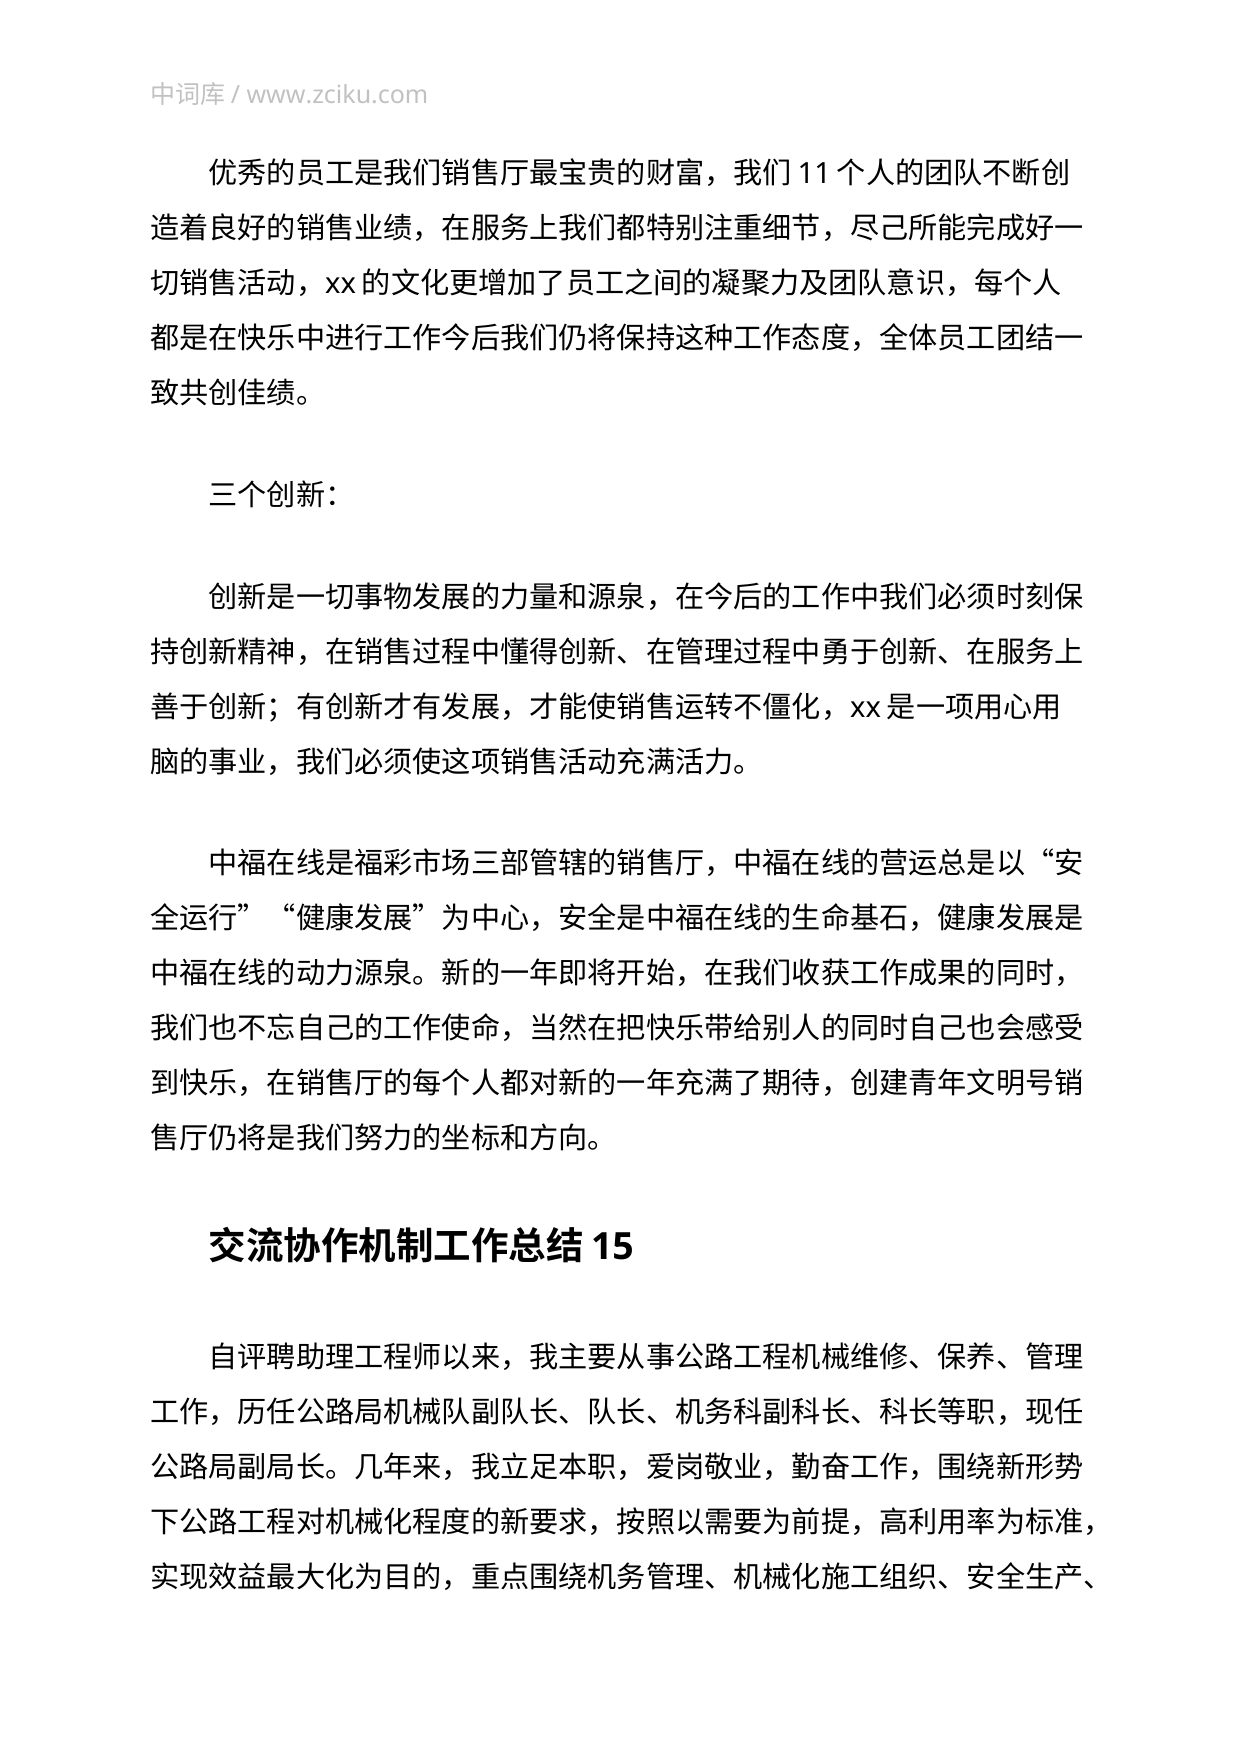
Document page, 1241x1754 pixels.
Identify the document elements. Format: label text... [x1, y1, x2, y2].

text 优秀的员工是我们销售厅最宝贵的财富，我们11个人的团队不断创造着良好的销售业绩，在服务上我们都特别注重细节，尽己所能完成好一切销售活动，xx的文化更增加了员工之间的凝聚力及团队意识，每个人都是在快乐中进行工作今后我们仍将保持这种工作态度，全体员工团结一致共创佳绩。 [150, 150, 1090, 412]
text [150, 1334, 1090, 1596]
text 创新是一切事物发展的力量和源泉，在今后的工作中我们必须时刻保持创新精神，在销售过程中懂得创新、在管理过程中勇于创新、在服务上善于创新；有创新才有发展，才能使销售运转不僵化，xx是一项用心用脑的事业，我们必须使这项销售活动充满活力。 [150, 573, 1090, 780]
text 三个创新： [150, 472, 1090, 514]
text 中福在线是福彩市场三部管辖的销售厅，中福在线的营运总是以“安全运行”“健康发展”为中心，安全是中福在线的生命基石，健康发展是中福在线的动力源泉。新的一年即将开始，在我们收获工作成果的同时，我们也不忘自己的工作使命，当然在把快乐带给别人的同时自己也会感受到快乐，在销售厅的每个人都对新的一年充满了期待，创建青年文明号销售厅仍将是我们努力的坐标和方向。 [150, 840, 1090, 1157]
text 交流协作机制工作总结15 [150, 1216, 1090, 1271]
